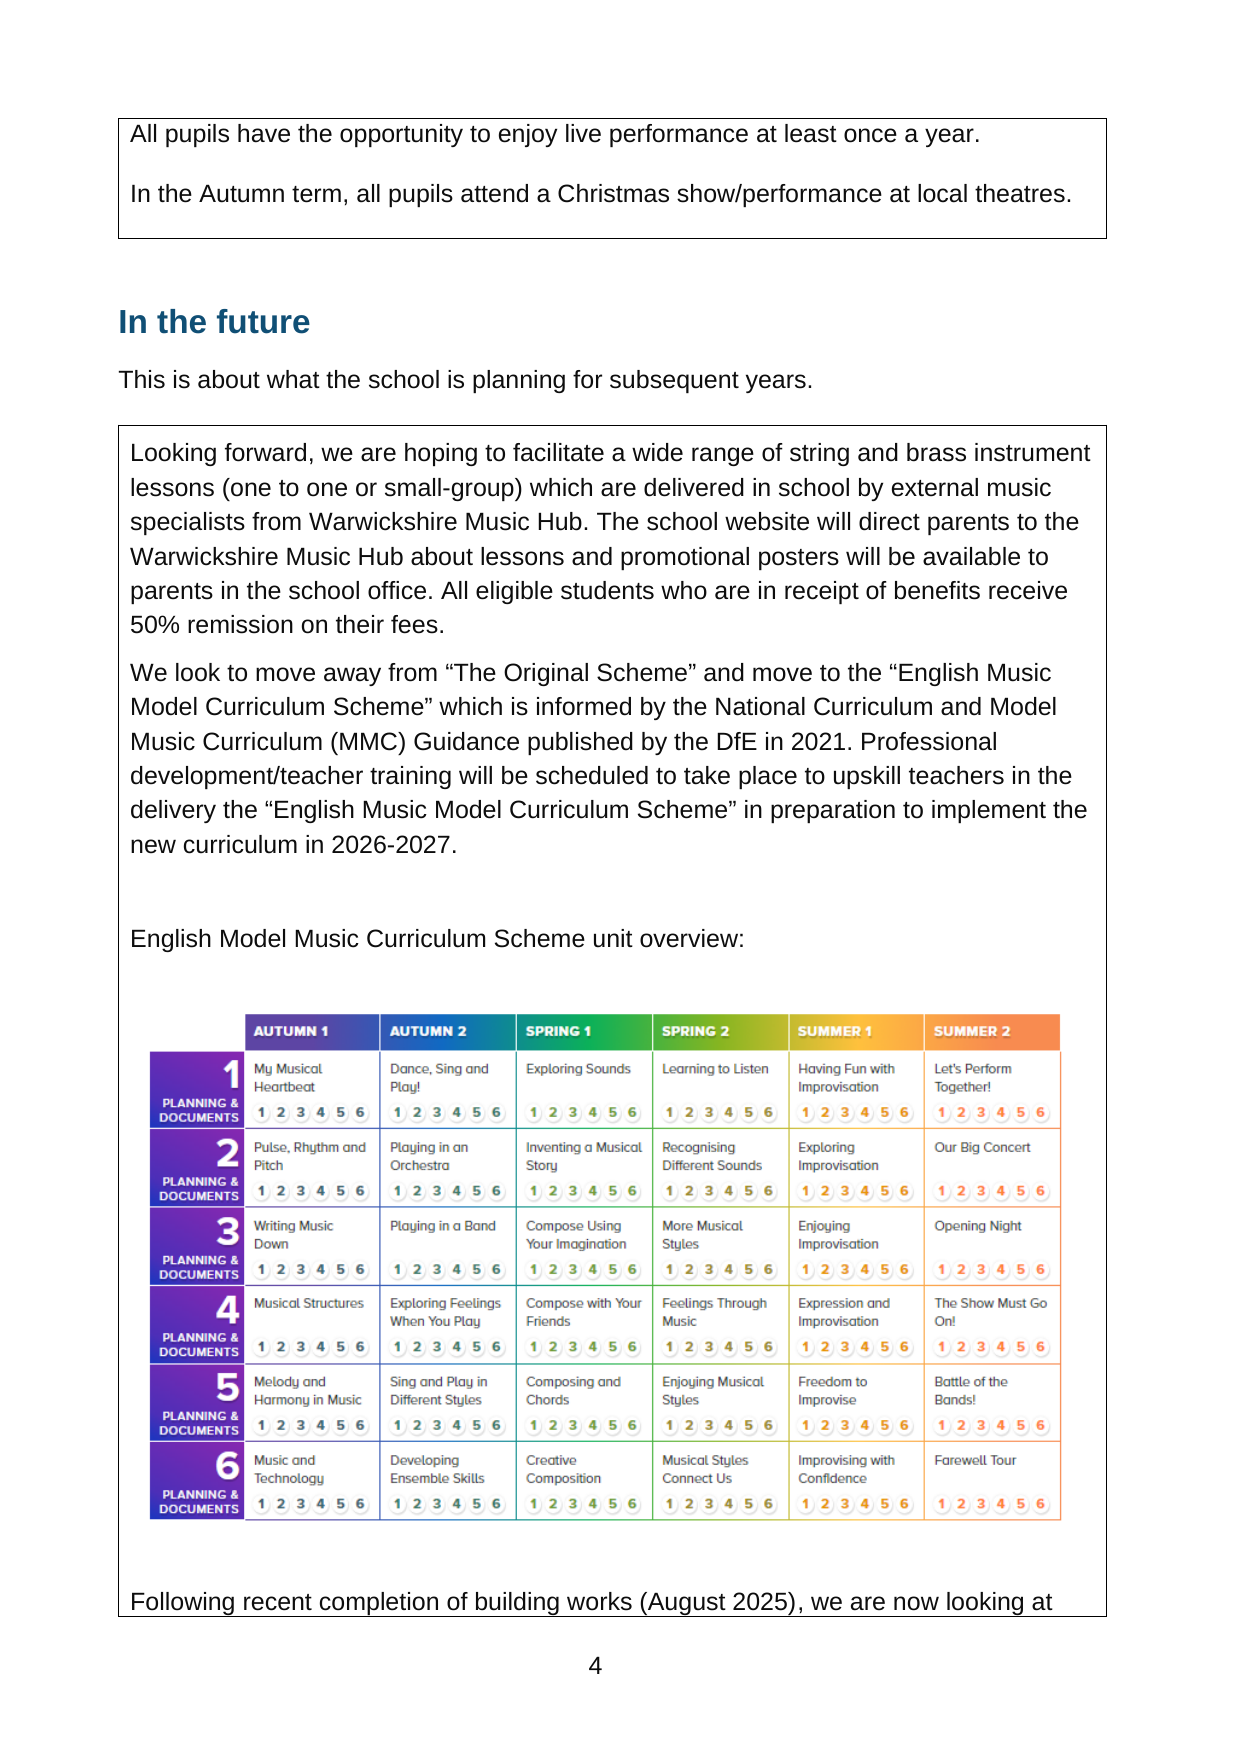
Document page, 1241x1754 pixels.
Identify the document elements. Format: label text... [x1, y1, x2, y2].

subtitle In the future [118, 302, 1107, 340]
text This is about what the school is planning for subsequent years. [118, 365, 1107, 394]
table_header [119, 426, 1106, 1616]
picture [138, 1002, 1072, 1527]
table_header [119, 119, 1106, 238]
